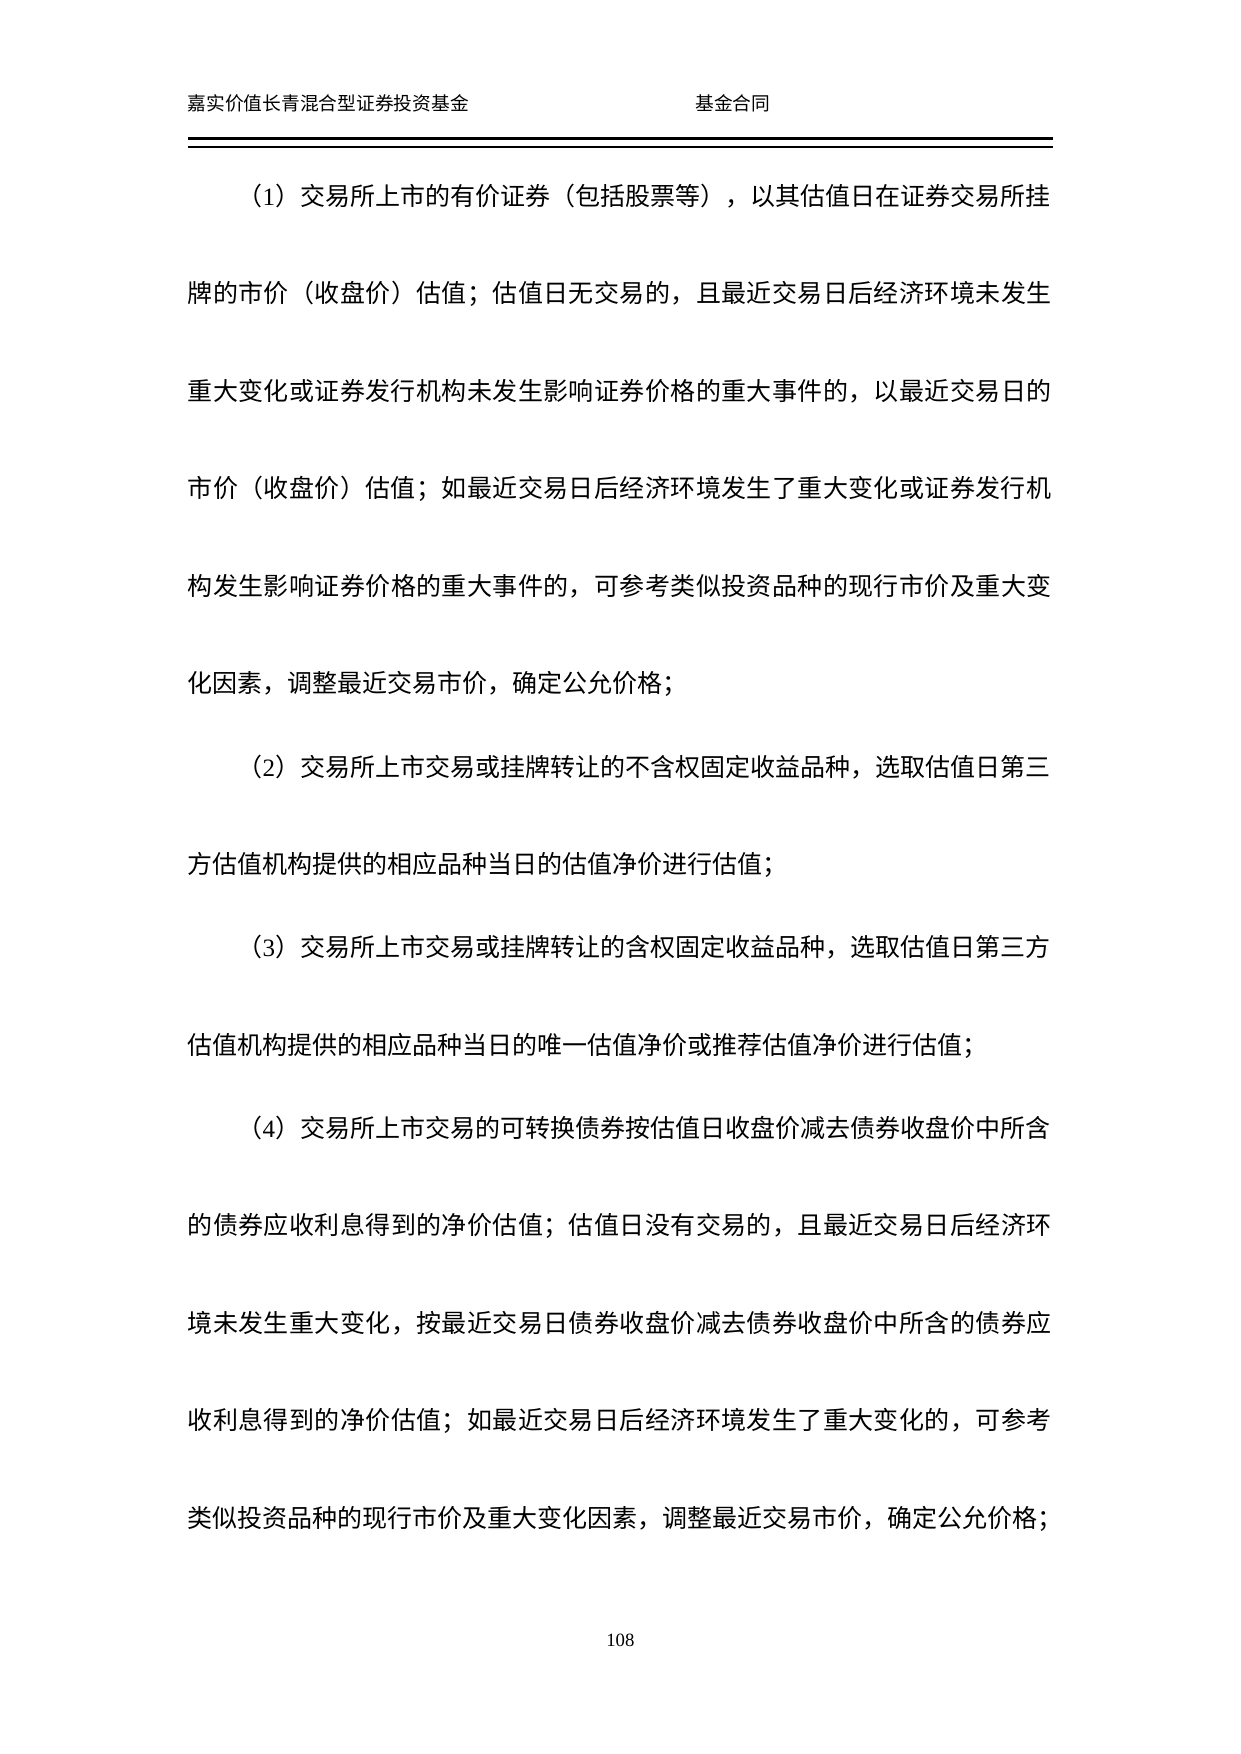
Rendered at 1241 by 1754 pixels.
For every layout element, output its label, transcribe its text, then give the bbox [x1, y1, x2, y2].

text （4）交易所上市交易的可转换债券按估值日收盘价减去债券收盘价中所含的债券应收利息得到的净价估值；估值日没有交易的，且最近交易日后经济环境未发生重大变化，按最近交易日债券收盘价减去债券收盘价中所含的债券应收利息得到的净价估值；如最近交易日后经济环境发生了重大变化的，可参考类似投资品种的现行市价及重大变化因素，调整最近交易市价，确定公允价格； [187, 1094, 1053, 1549]
text （1）交易所上市的有价证券（包括股票等），以其估值日在证券交易所挂牌的市价（收盘价）估值；估值日无交易的，且最近交易日后经济环境未发生重大变化或证券发行机构未发生影响证券价格的重大事件的，以最近交易日的市价（收盘价）估值；如最近交易日后经济环境发生了重大变化或证券发行机构发生影响证券价格的重大事件的，可参考类似投资品种的现行市价及重大变化因素，调整最近交易市价，确定公允价格； [187, 162, 1053, 714]
text （2）交易所上市交易或挂牌转让的不含权固定收益品种，选取估值日第三方估值机构提供的相应品种当日的估值净价进行估值； [187, 733, 1053, 895]
text （3）交易所上市交易或挂牌转让的含权固定收益品种，选取估值日第三方估值机构提供的相应品种当日的唯一估值净价或推荐估值净价进行估值； [187, 913, 1053, 1076]
